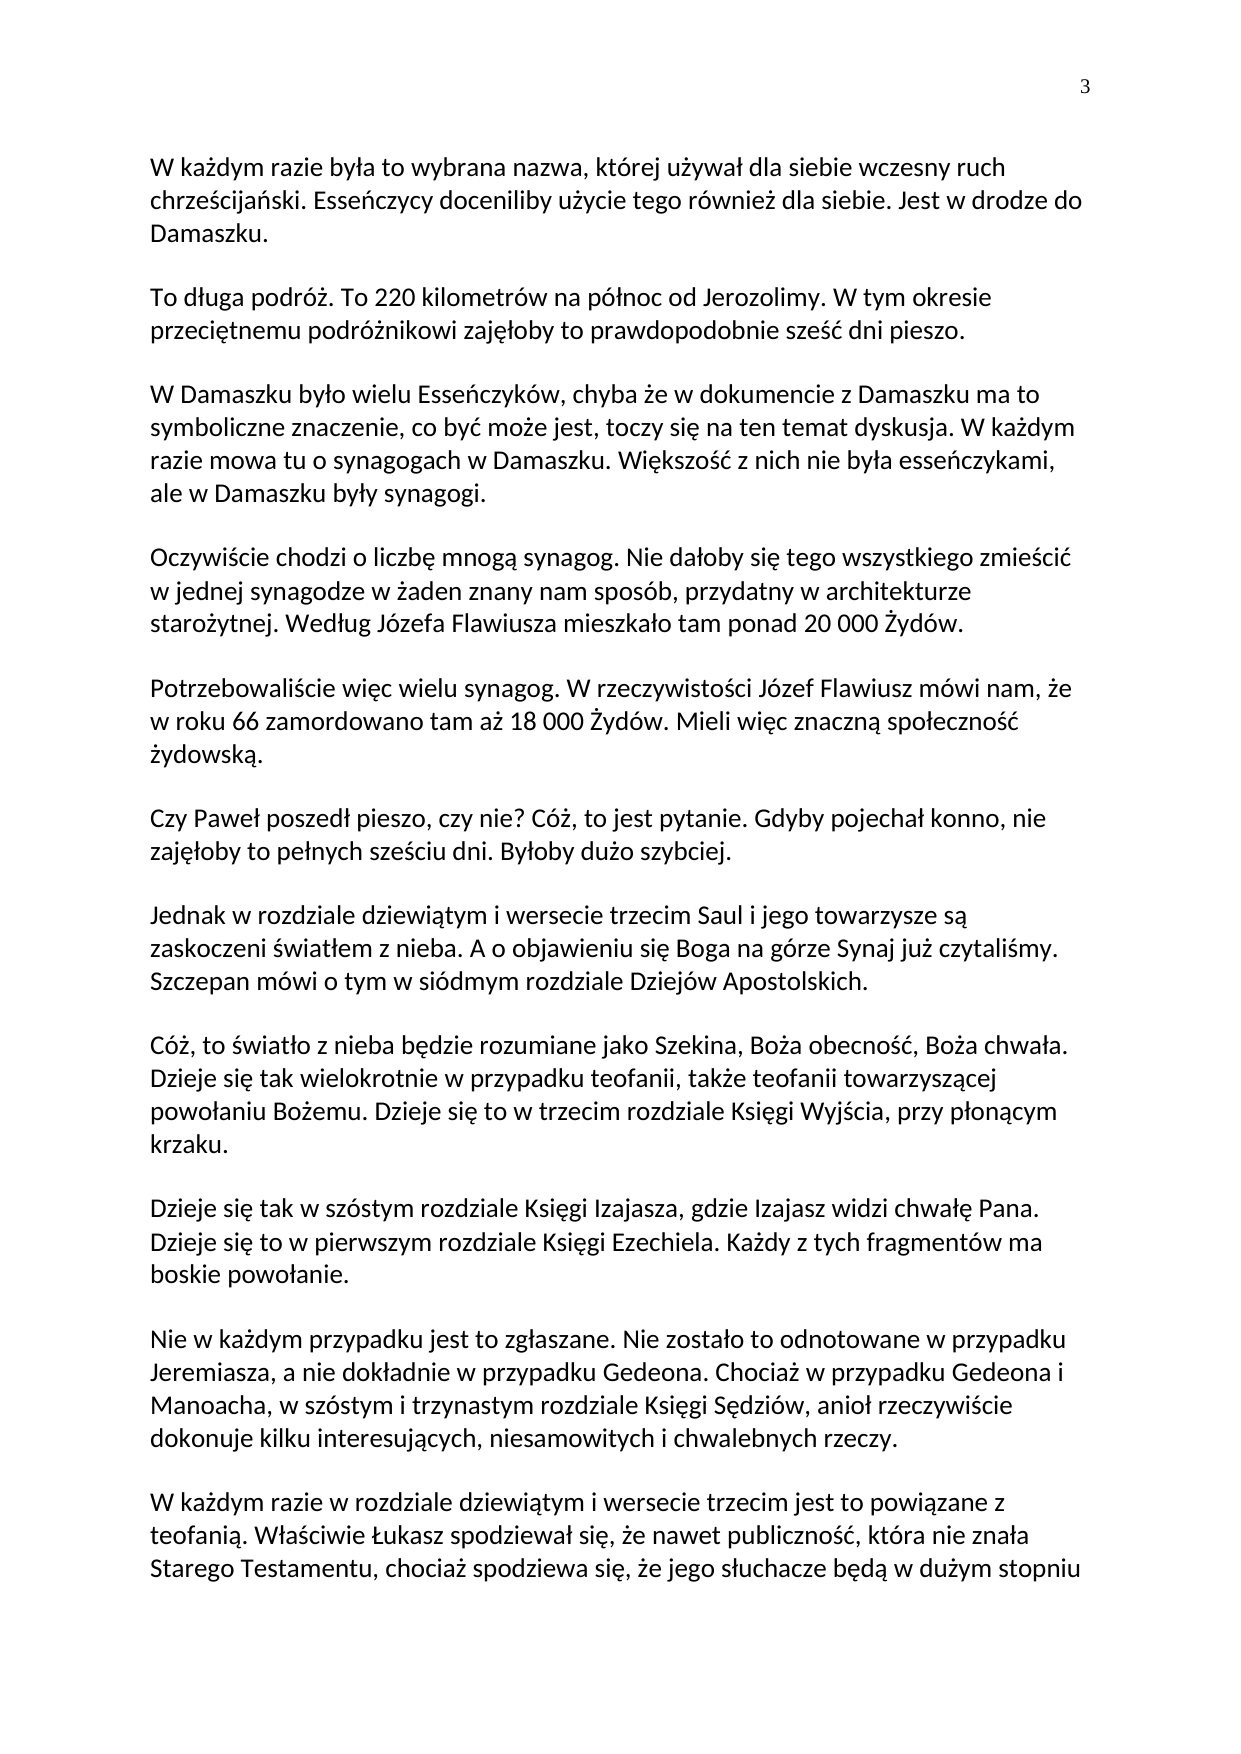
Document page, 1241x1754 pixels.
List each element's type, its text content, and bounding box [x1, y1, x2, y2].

text Jednak w rozdziale dziewiątym i wersecie trzecim Saul i jego towarzysze są zaskoczeni światłem z nieba. A o objawieniu się Boga na górze Synaj już czytaliśmy. Szczepan mówi o tym w siódmym rozdziale Dziejów Apostolskich. [150, 898, 1090, 997]
text To długa podróż. To 220 kilometrów na północ od Jerozolimy. W tym okresie przeciętnemu podróżnikowi zajęłoby to prawdopodobnie sześć dni pieszo. [150, 280, 1090, 346]
text Dzieje się tak w szóstym rozdziale Księgi Izajasza, gdzie Izajasz widzi chwałę Pana. Dzieje się to w pierwszym rozdziale Księgi Ezechiela. Każdy z tych fragmentów ma boskie powołanie. [150, 1192, 1090, 1291]
text Cóż, to światło z nieba będzie rozumiane jako Szekina, Boża obecność, Boża chwała. Dzieje się tak wielokrotnie w przypadku teofanii, także teofanii towarzyszącej powołaniu Bożemu. Dzieje się to w trzecim rozdziale Księgi Wyjścia, przy płonącym krzaku. [150, 1028, 1090, 1161]
text Oczywiście chodzi o liczbę mnogą synagog. Nie dałoby się tego wszystkiego zmieścić w jednej synagodze w żaden znany nam sposób, przydatny w architekturze starożytnej. Według Józefa Flawiusza mieszkało tam ponad 20 000 Żydów. [150, 541, 1090, 640]
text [150, 1485, 1090, 1584]
text W Damaszku było wielu Esseńczyków, chyba że w dokumencie z Damaszku ma to symboliczne znaczenie, co być może jest, toczy się na ten temat dyskusja. W każdym razie mowa tu o synagogach w Damaszku. Większość z nich nie była esseńczykami, ale w Damaszku były synagogi. [150, 377, 1090, 509]
text Nie w każdym przypadku jest to zgłaszane. Nie zostało to odnotowane w przypadku Jeremiasza, a nie dokładnie w przypadku Gedeona. Chociaż w przypadku Gedeona i Manoacha, w szóstym i trzynastym rozdziale Księgi Sędziów, anioł rzeczywiście dokonuje kilku interesujących, niesamowitych i chwalebnych rzeczy. [150, 1322, 1090, 1454]
text W każdym razie była to wybrana nazwa, której używał dla siebie wczesny ruch chrześcijański. Esseńczycy doceniliby użycie tego również dla siebie. Jest w drodze do Damaszku. [150, 150, 1090, 249]
text Czy Paweł poszedł pieszo, czy nie? Cóż, to jest pytanie. Gdyby pojechał konno, nie zajęłoby to pełnych sześciu dni. Byłoby dużo szybciej. [150, 801, 1090, 867]
text Potrzebowaliście więc wielu synagog. W rzeczywistości Józef Flawiusz mówi nam, że w roku 66 zamordowano tam aż 18 000 Żydów. Mieli więc znaczną społeczność żydowską. [150, 671, 1090, 770]
